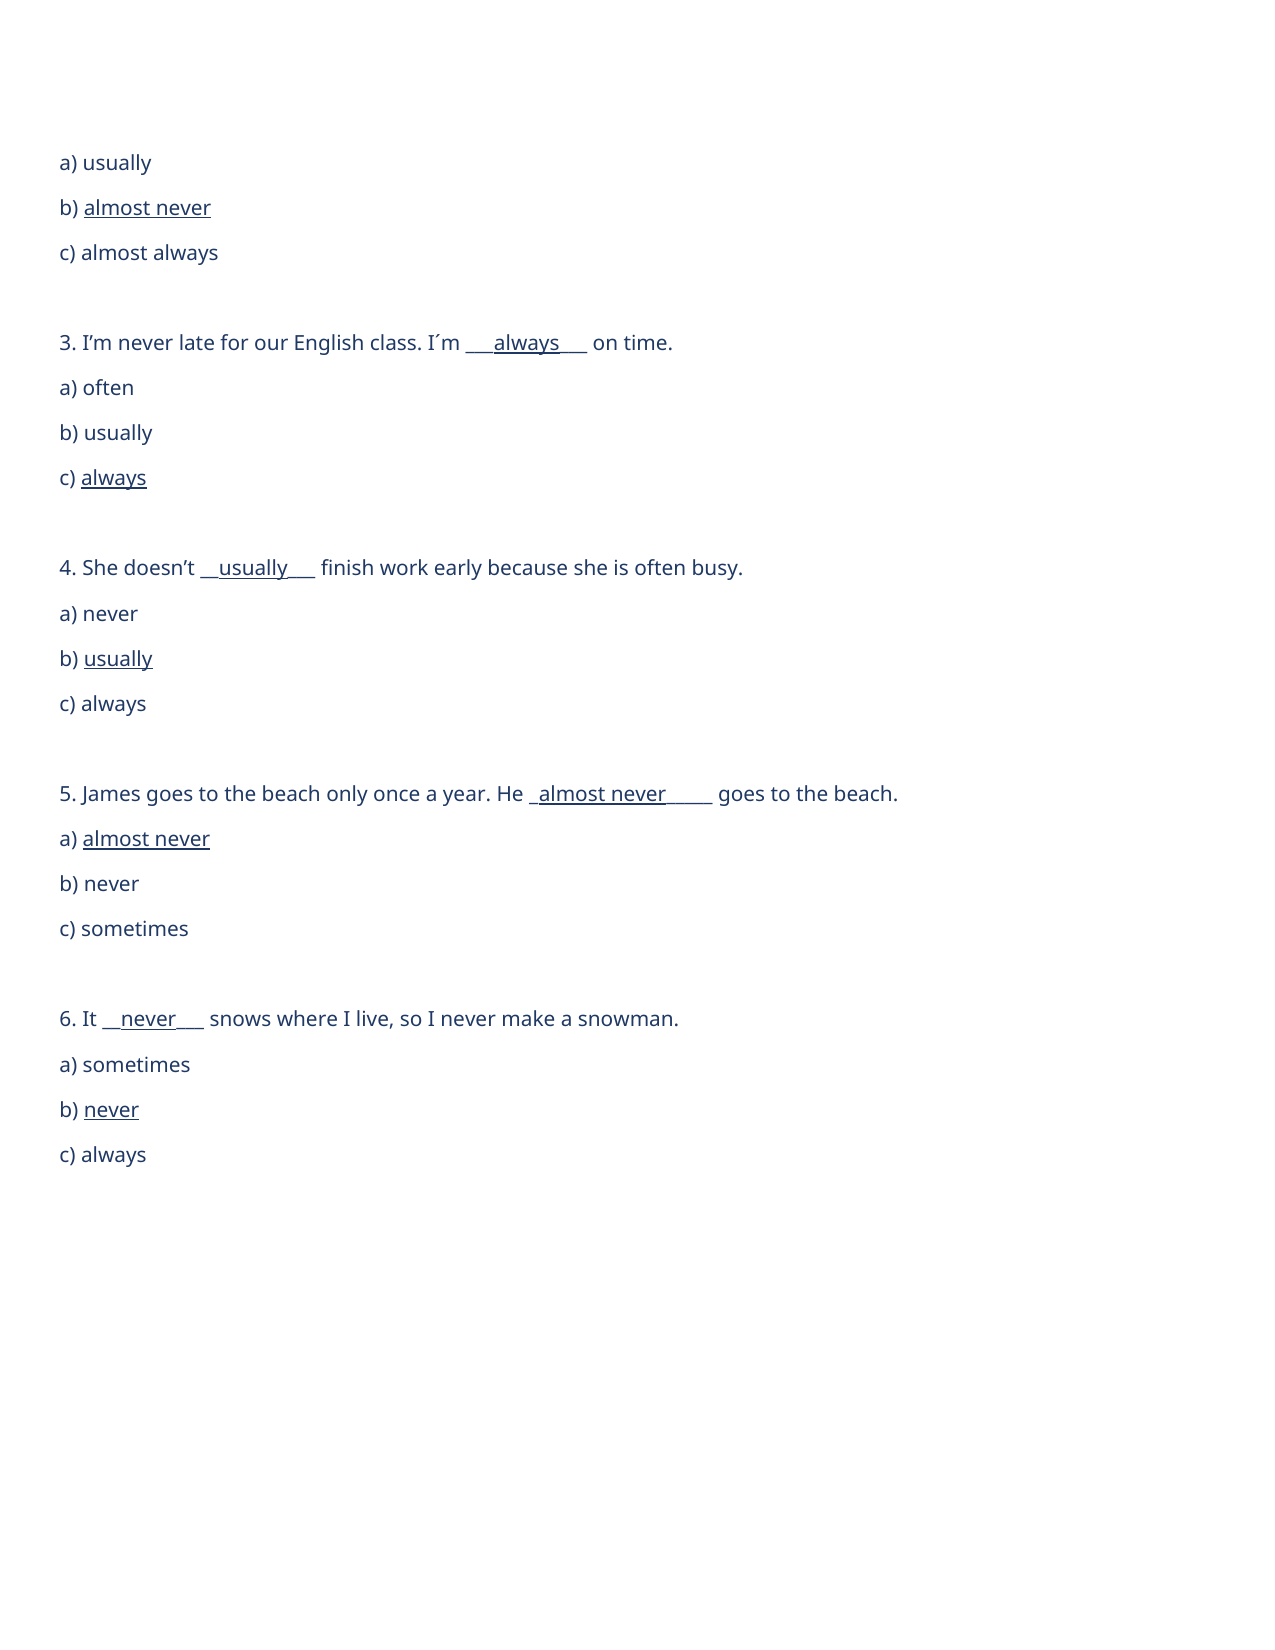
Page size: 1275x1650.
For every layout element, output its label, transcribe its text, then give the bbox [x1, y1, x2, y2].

text 5. James goes to the beach only once a year. He _almost never_____ goes to the beach. [59, 779, 1098, 807]
text c) always [59, 689, 1098, 717]
text b) usually [59, 418, 1098, 447]
text a) almost never [59, 824, 1098, 853]
text c) always [59, 463, 1098, 492]
text 3. I’m never late for our English class. I´m ___always___ on time. [59, 328, 1098, 356]
text b) usually [59, 644, 1098, 672]
text 4. She doesn’t __usually___ finish work early because she is often busy. [59, 553, 1098, 582]
text 6. It __never___ snows where I live, so I never make a snowman. [59, 1004, 1098, 1033]
text b) almost never [59, 193, 1098, 221]
text a) usually [59, 148, 1098, 176]
text a) sometimes [59, 1050, 1098, 1078]
text a) often [59, 373, 1098, 402]
text b) never [59, 869, 1098, 898]
text c) almost always [59, 238, 1098, 266]
text c) always [59, 1140, 1098, 1168]
text a) never [59, 599, 1098, 627]
text b) never [59, 1095, 1098, 1123]
text c) sometimes [59, 914, 1098, 943]
